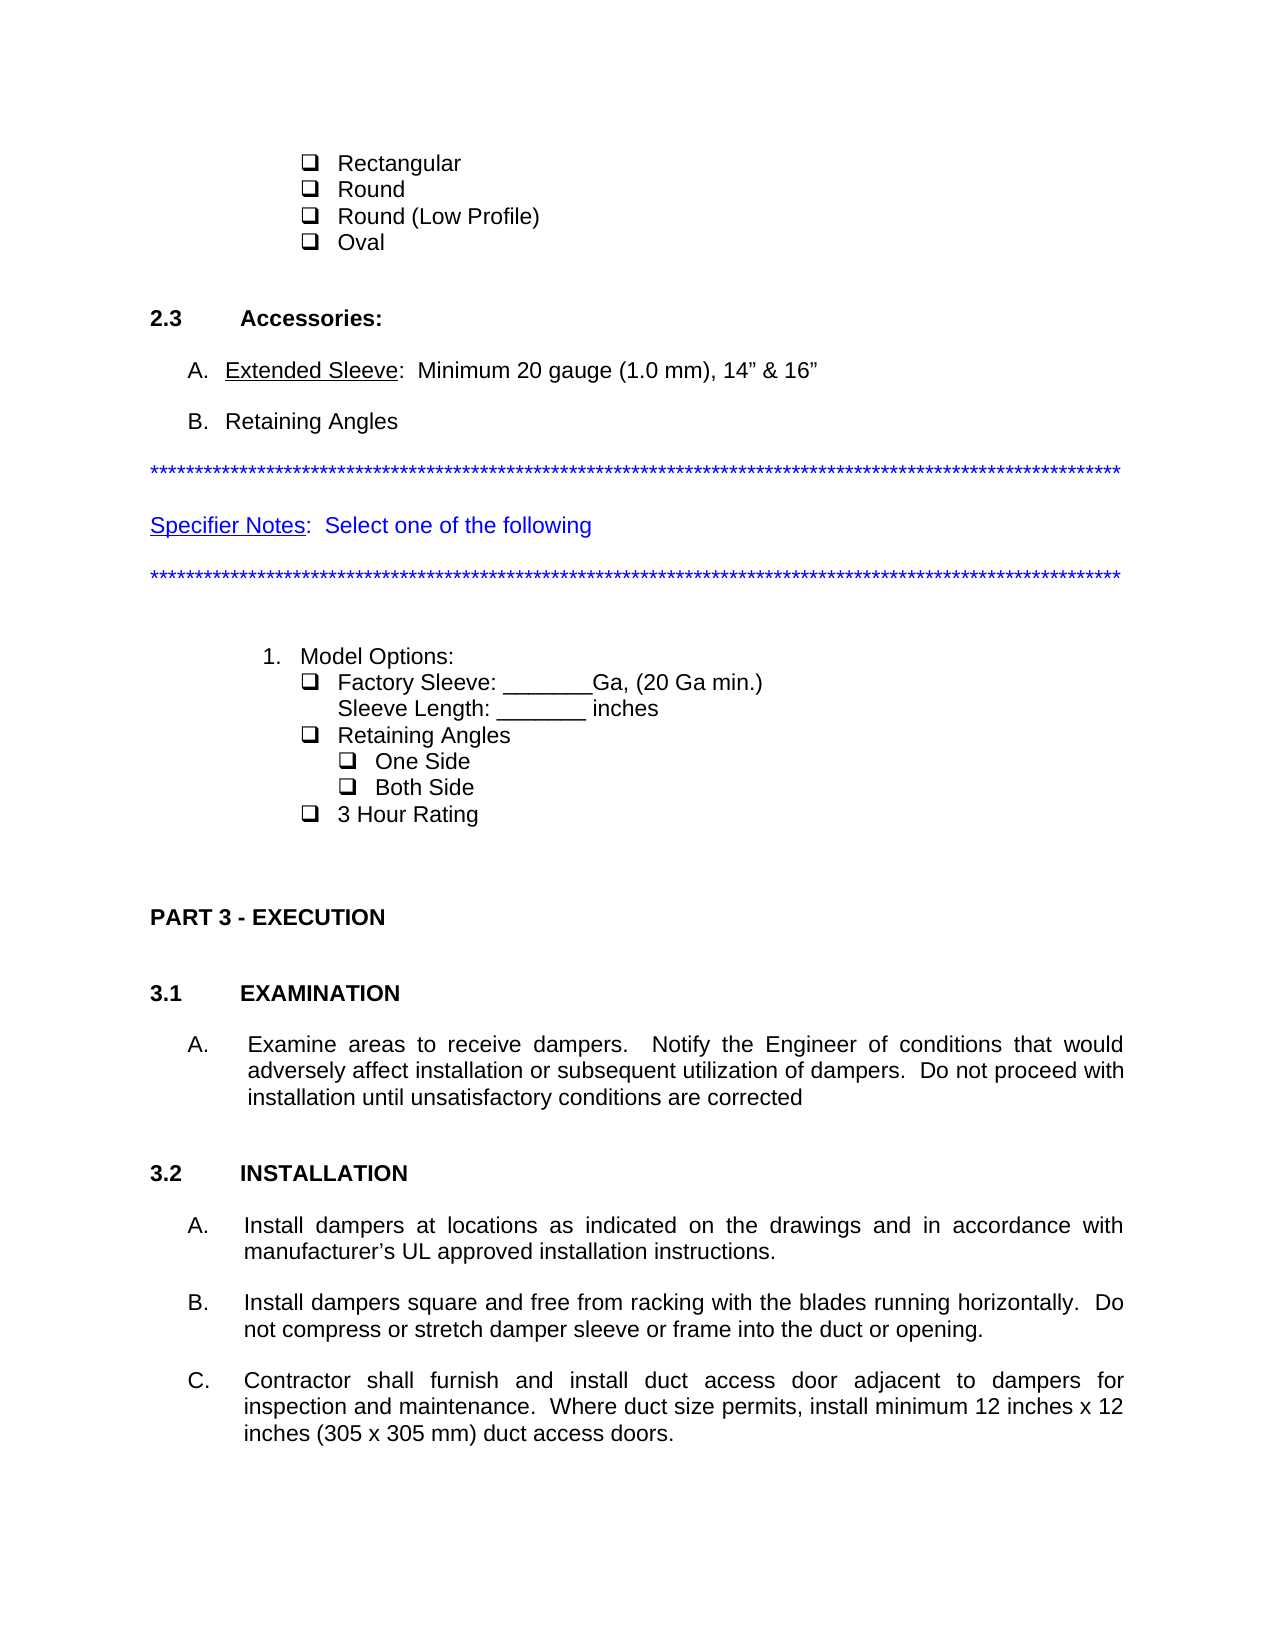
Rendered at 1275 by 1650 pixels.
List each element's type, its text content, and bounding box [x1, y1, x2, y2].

text Examine areas to receive dampers. Notify the Engineer of conditions that would adversely affect installation or subsequent utilization of dampers. Do not proceed with installation until unsatisfactory conditions are corrected [187, 1031, 1125, 1110]
text Sleeve Length: _______ inches [337, 695, 1125, 722]
text Install dampers at locations as indicated on the drawings and in accordance with manufacturer’s UL approved installation instructions. [187, 1212, 1125, 1264]
text Contractor shall furnish and install duct access door adjacent to dampers for inspection and maintenance. Where duct size permits, install minimum 12 inches x 12 inches (305 x 305 mm) duct access doors. [187, 1367, 1125, 1446]
list Retaining Angles [300, 722, 1125, 748]
list Retaining Angles [187, 408, 1125, 434]
list Both Side [337, 774, 1125, 801]
list Model Options: [262, 643, 1125, 669]
list Round (Low Profile) [300, 203, 1125, 229]
text EXAMINATION [150, 980, 1125, 1006]
text INSTALLATION [150, 1160, 1125, 1187]
list Rectangular [300, 150, 1125, 176]
list Specifier Notes: Select one of the following [150, 512, 1125, 538]
text EXECUTION [150, 903, 1125, 930]
list 3 Hour Rating [300, 801, 1125, 827]
list Extended Sleeve: Minimum 20 gauge (1.0 mm), 14” & 16” [187, 357, 1125, 383]
list ************************************************************************************************************* [150, 565, 1125, 591]
list One Side [337, 748, 1125, 774]
text Install dampers square and free from racking with the blades running horizontally. Do not compress or stretch damper sleeve or frame into the duct or opening. [187, 1289, 1125, 1342]
text Accessories: [150, 305, 1125, 332]
list Round [300, 176, 1125, 203]
list Factory Sleeve: _______Ga, (20 Ga min.) [300, 669, 1125, 695]
list Oval [300, 229, 1125, 255]
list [150, 459, 1125, 486]
